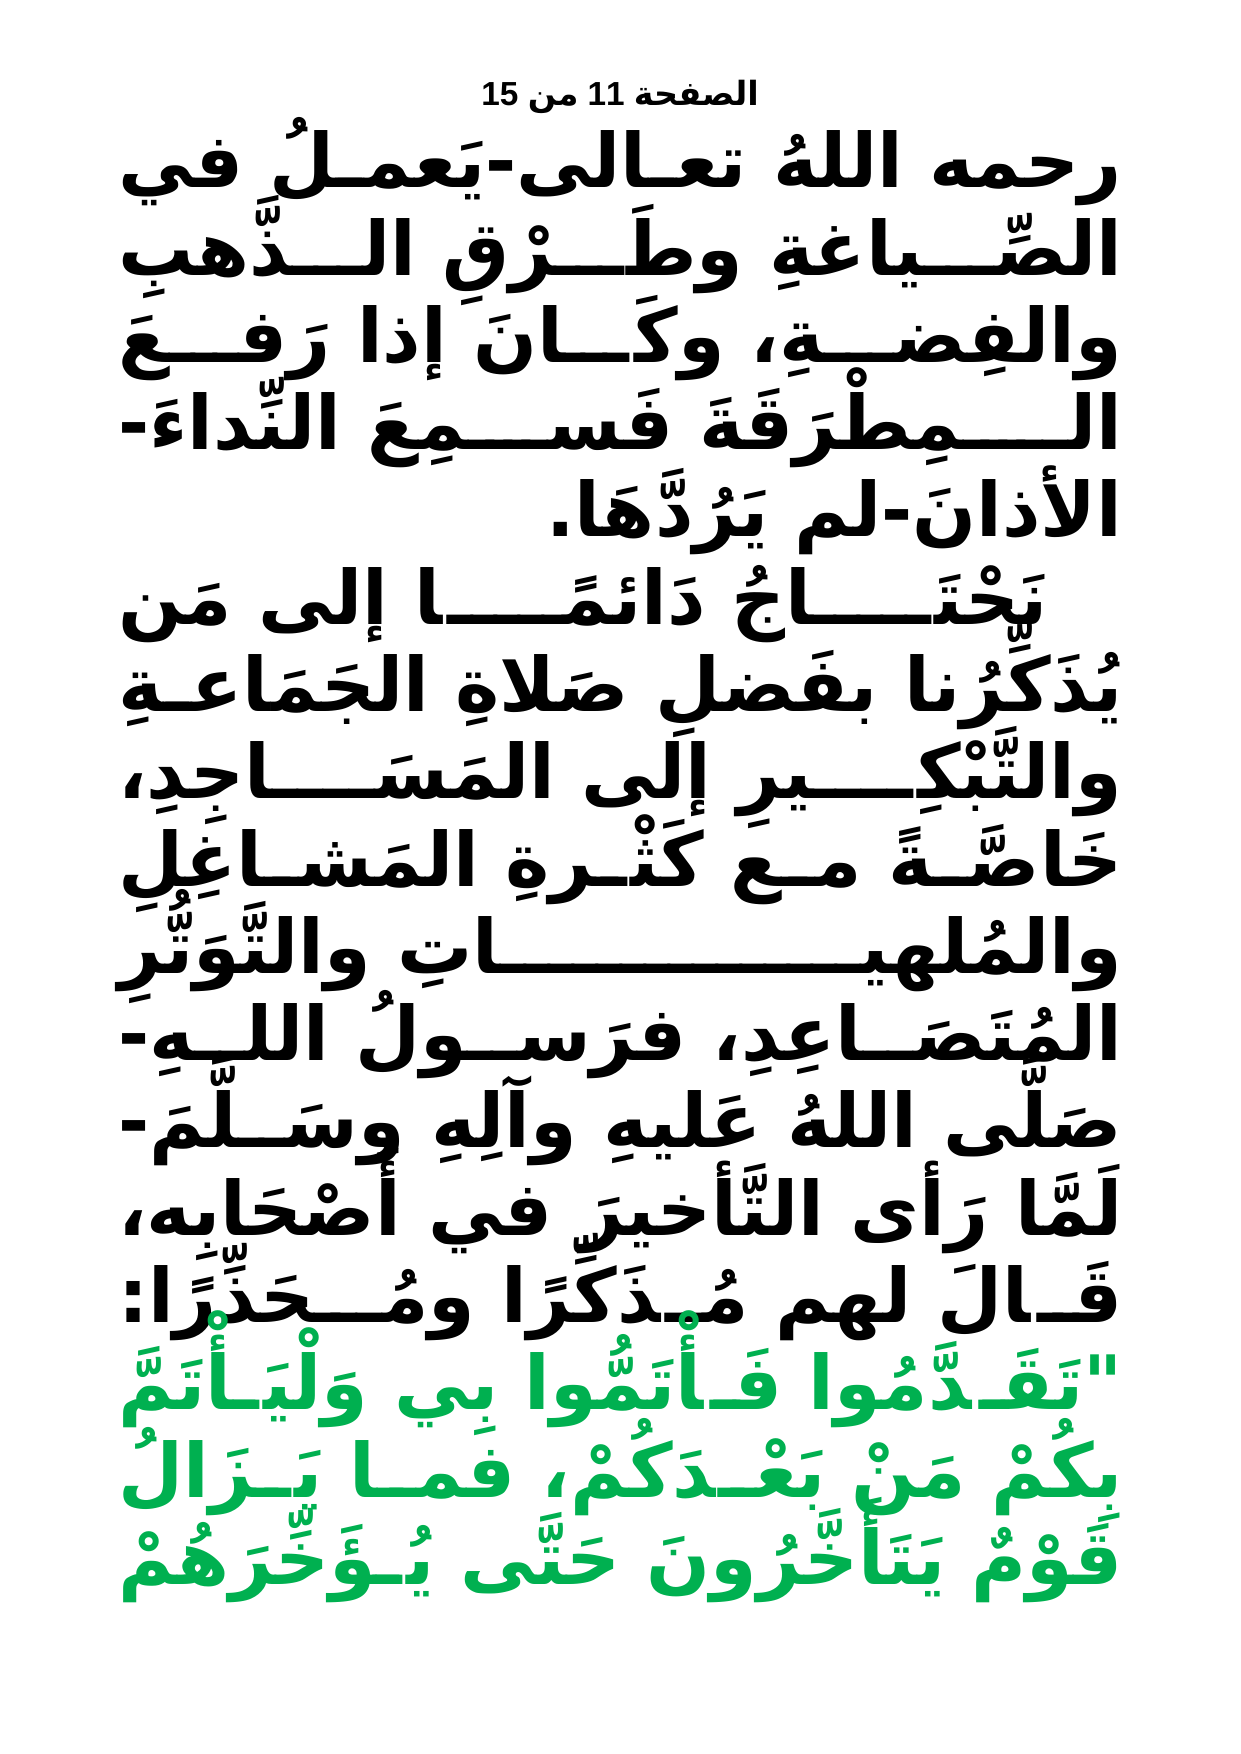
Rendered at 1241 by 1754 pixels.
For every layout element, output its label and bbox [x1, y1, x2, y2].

text [118, 118, 1122, 554]
text [118, 554, 1122, 1602]
